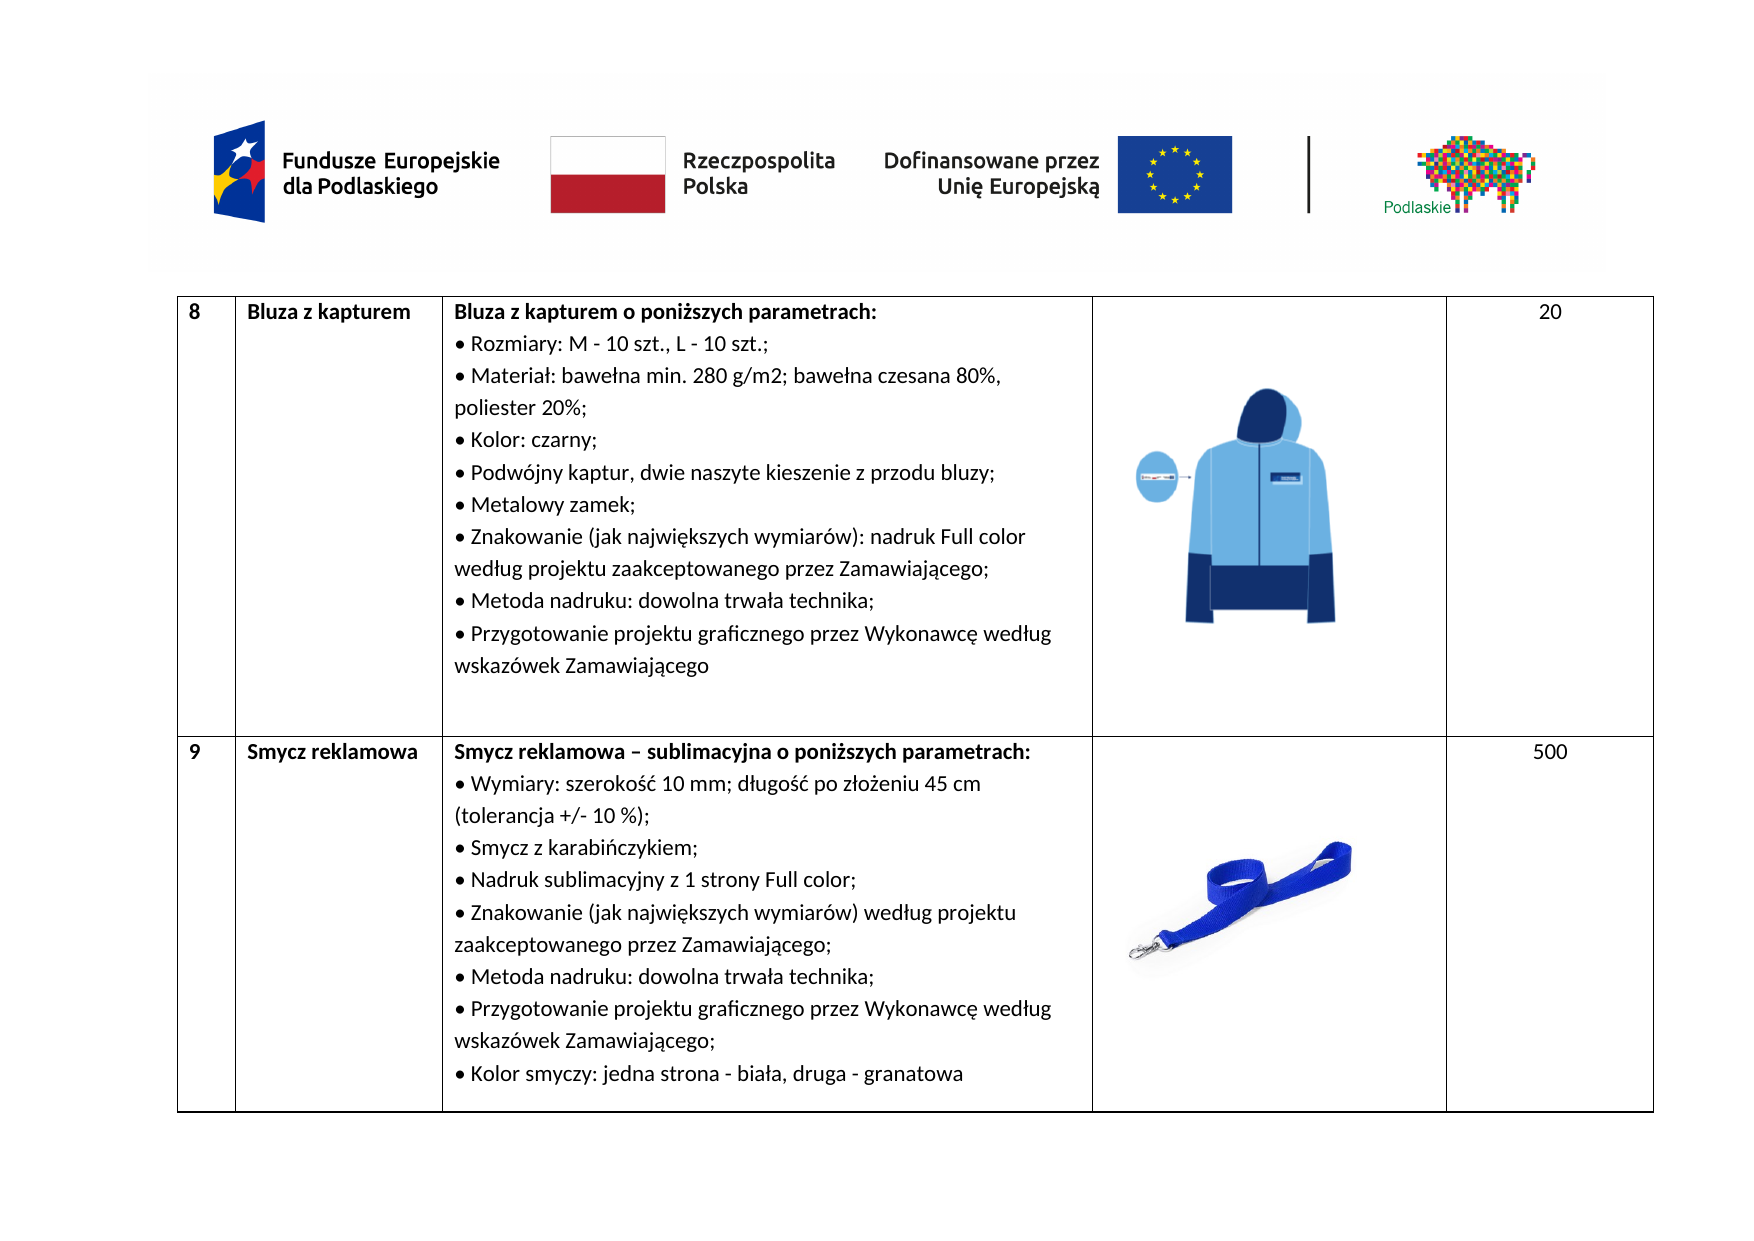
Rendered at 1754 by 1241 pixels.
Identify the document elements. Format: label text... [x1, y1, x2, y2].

table_cell [1093, 297, 1446, 736]
picture [147, 73, 1607, 272]
table_cell [1093, 737, 1446, 1111]
picture [1127, 374, 1345, 639]
table_cell 500 [1447, 737, 1653, 1111]
table_cell 9 [178, 737, 235, 1111]
table_cell 20 [1447, 297, 1653, 736]
table_cell 8 [178, 297, 235, 736]
table_cell Bluza z kapturem [236, 297, 442, 736]
picture [1121, 767, 1357, 1054]
table_cell Smycz reklamowa – sublimacyjna o poniższych parametrach: • Wymiary: szerokość 10 mm; długość po złożeniu 45 cm (tolerancja +/- 10 %); • Smycz z karabińczykiem; • Nadruk sublimacyjny z 1 strony Full color; • Znakowanie (jak największych wymiarów) według projektu zaakceptowanego przez Zamawiającego; • Metoda nadruku: dowolna trwała technika; • Przygotowanie projektu graficznego przez Wykonawcę według wskazówek Zamawiającego; • Kolor smyczy: jedna strona - biała, druga - granatowa [443, 737, 1092, 1111]
table_cell Bluza z kapturem o poniższych parametrach: • Rozmiary: M - 10 szt., L - 10 szt.; • Materiał: bawełna min. 280 g/m2; bawełna czesana 80%, poliester 20%; • Kolor: czarny; • Podwójny kaptur, dwie naszyte kieszenie z przodu bluzy; • Metalowy zamek; • Znakowanie (jak największych wymiarów): nadruk Full color według projektu zaakceptowanego przez Zamawiającego; • Metoda nadruku: dowolna trwała technika; • Przygotowanie projektu graficznego przez Wykonawcę według wskazówek Zamawiającego [443, 297, 1092, 736]
table_cell Smycz reklamowa [236, 737, 442, 1111]
